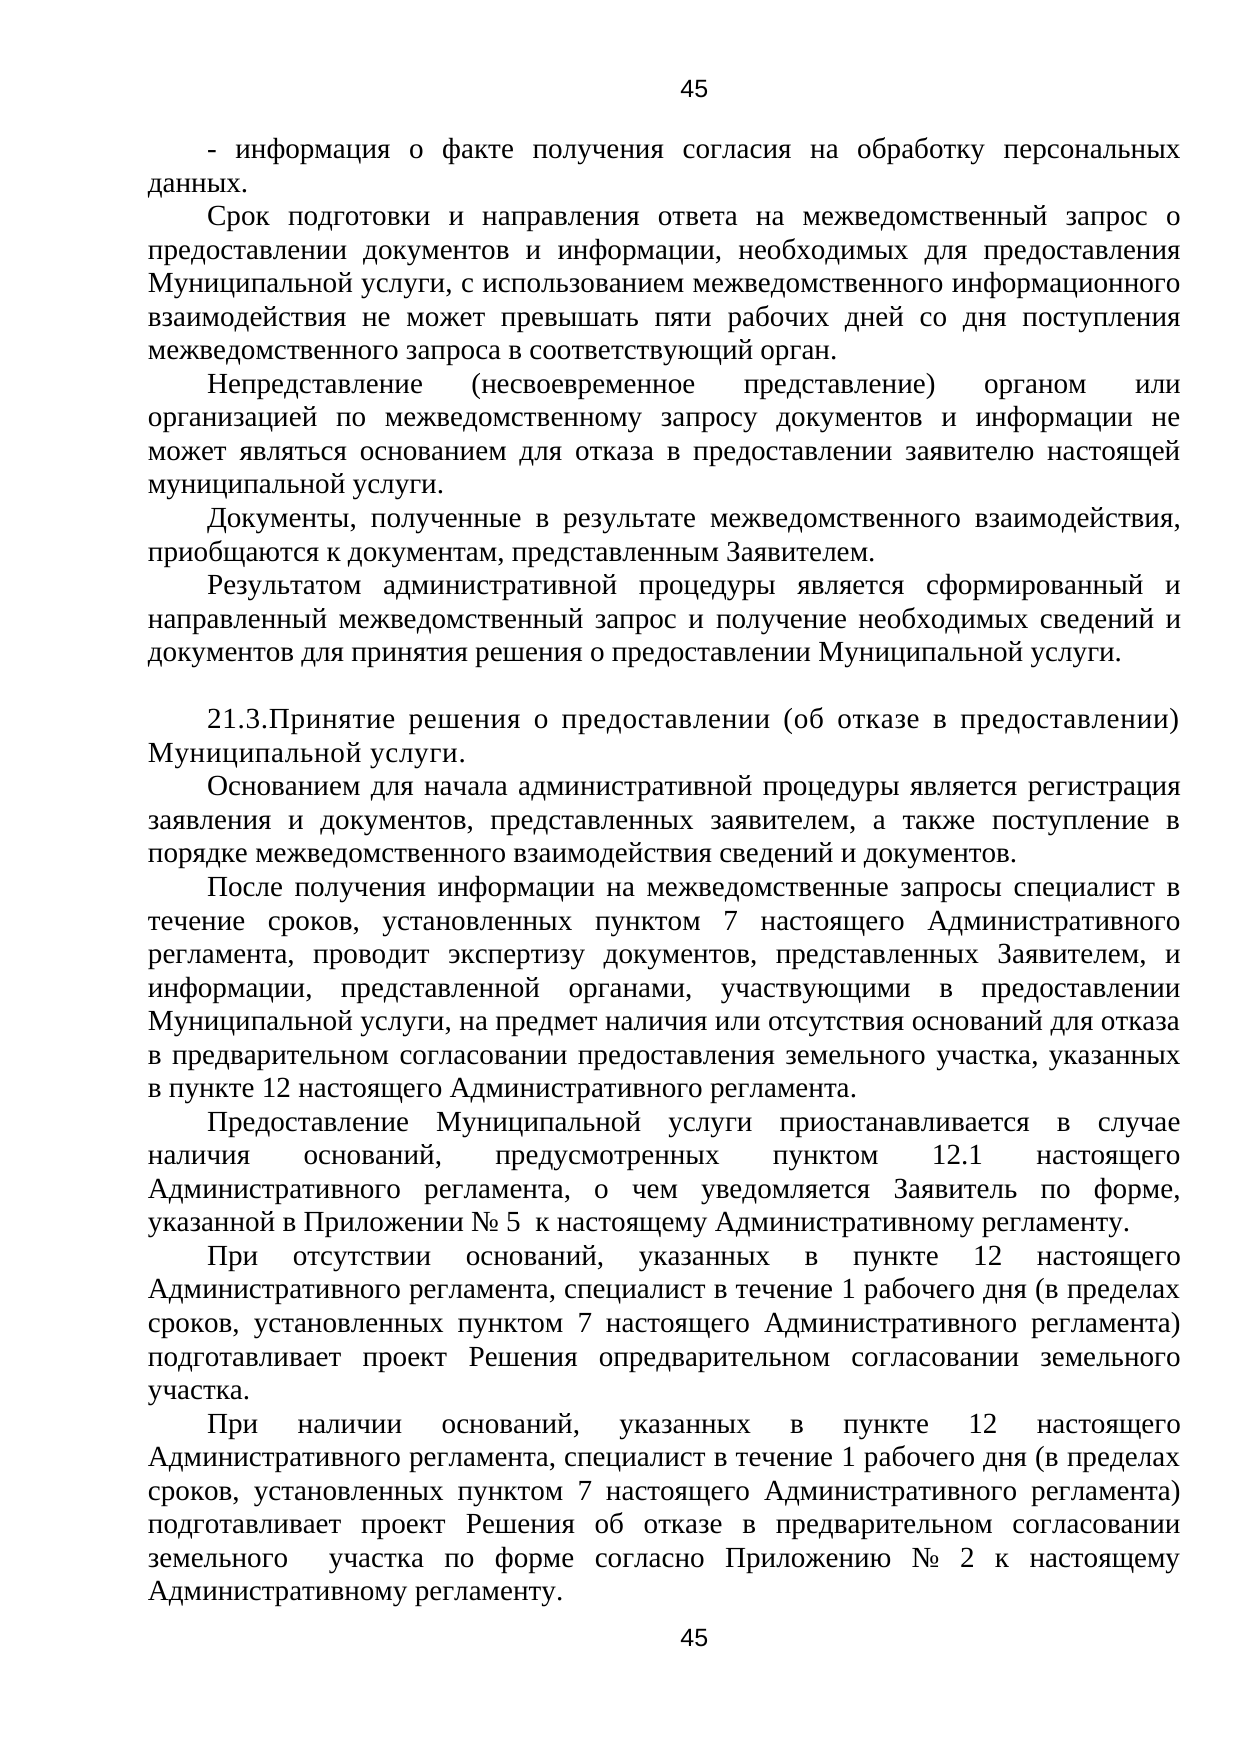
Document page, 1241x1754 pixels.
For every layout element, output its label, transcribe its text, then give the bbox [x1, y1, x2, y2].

text Документы, полученные в результате межведомственного взаимодействия, приобщаются к документам, представленным Заявителем. [148, 500, 1181, 567]
text При наличии оснований, указанных в пункте 12 настоящего Административного регламента, специалист в течение 1 рабочего дня (в пределах сроков, установленных пунктом 7 настоящего Административного регламента) подготавливает проект Решения об отказе в предварительном согласовании земельного участка по форме согласно Приложению № 2 к настоящему Административному регламенту. [148, 1406, 1181, 1607]
text 21.3.Принятие решения о предоставлении (об отказе в предоставлении) Муниципальной услуги. [148, 701, 1181, 768]
text Основанием для начала административной процедуры является регистрация заявления и документов, представленных заявителем, а также поступление в порядке межведомственного взаимодействия сведений и документов. [148, 768, 1181, 869]
text Результатом административной процедуры является сформированный и направленный межведомственный запрос и получение необходимых сведений и документов для принятия решения о предоставлении Муниципальной услуги. [148, 567, 1181, 668]
text - информация о факте получения согласия на обработку персональных данных. [148, 131, 1181, 198]
text При отсутствии оснований, указанных в пункте 12 настоящего Административного регламента, специалист в течение 1 рабочего дня (в пределах сроков, установленных пунктом 7 настоящего Административного регламента) подготавливает проект Решения опредварительном согласовании земельного участка. [148, 1238, 1181, 1406]
text Непредставление (несвоевременное представление) органом или организацией по межведомственному запросу документов и информации не может являться основанием для отказа в предоставлении заявителю настоящей муниципальной услуги. [148, 366, 1181, 500]
text Предоставление Муниципальной услуги приостанавливается в случае наличия оснований, предусмотренных пунктом 12.1 настоящего Административного регламента, о чем уведомляется Заявитель по форме, указанной в Приложении № 5 к настоящему Административному регламенту. [148, 1104, 1181, 1238]
text После получения информации на межведомственные запросы специалист в течение сроков, установленных пунктом 7 настоящего Административного регламента, проводит экспертизу документов, представленных Заявителем, и информации, представленной органами, участвующими в предоставлении Муниципальной услуги, на предмет наличия или отсутствия оснований для отказа в предварительном согласовании предоставления земельного участка, указанных в пункте 12 настоящего Административного регламента. [148, 869, 1181, 1104]
text Срок подготовки и направления ответа на межведомственный запрос о предоставлении документов и информации, необходимых для предоставления Муниципальной услуги, с использованием межведомственного информационного взаимодействия не может превышать пяти рабочих дней со дня поступления межведомственного запроса в соответствующий орган. [148, 198, 1181, 366]
